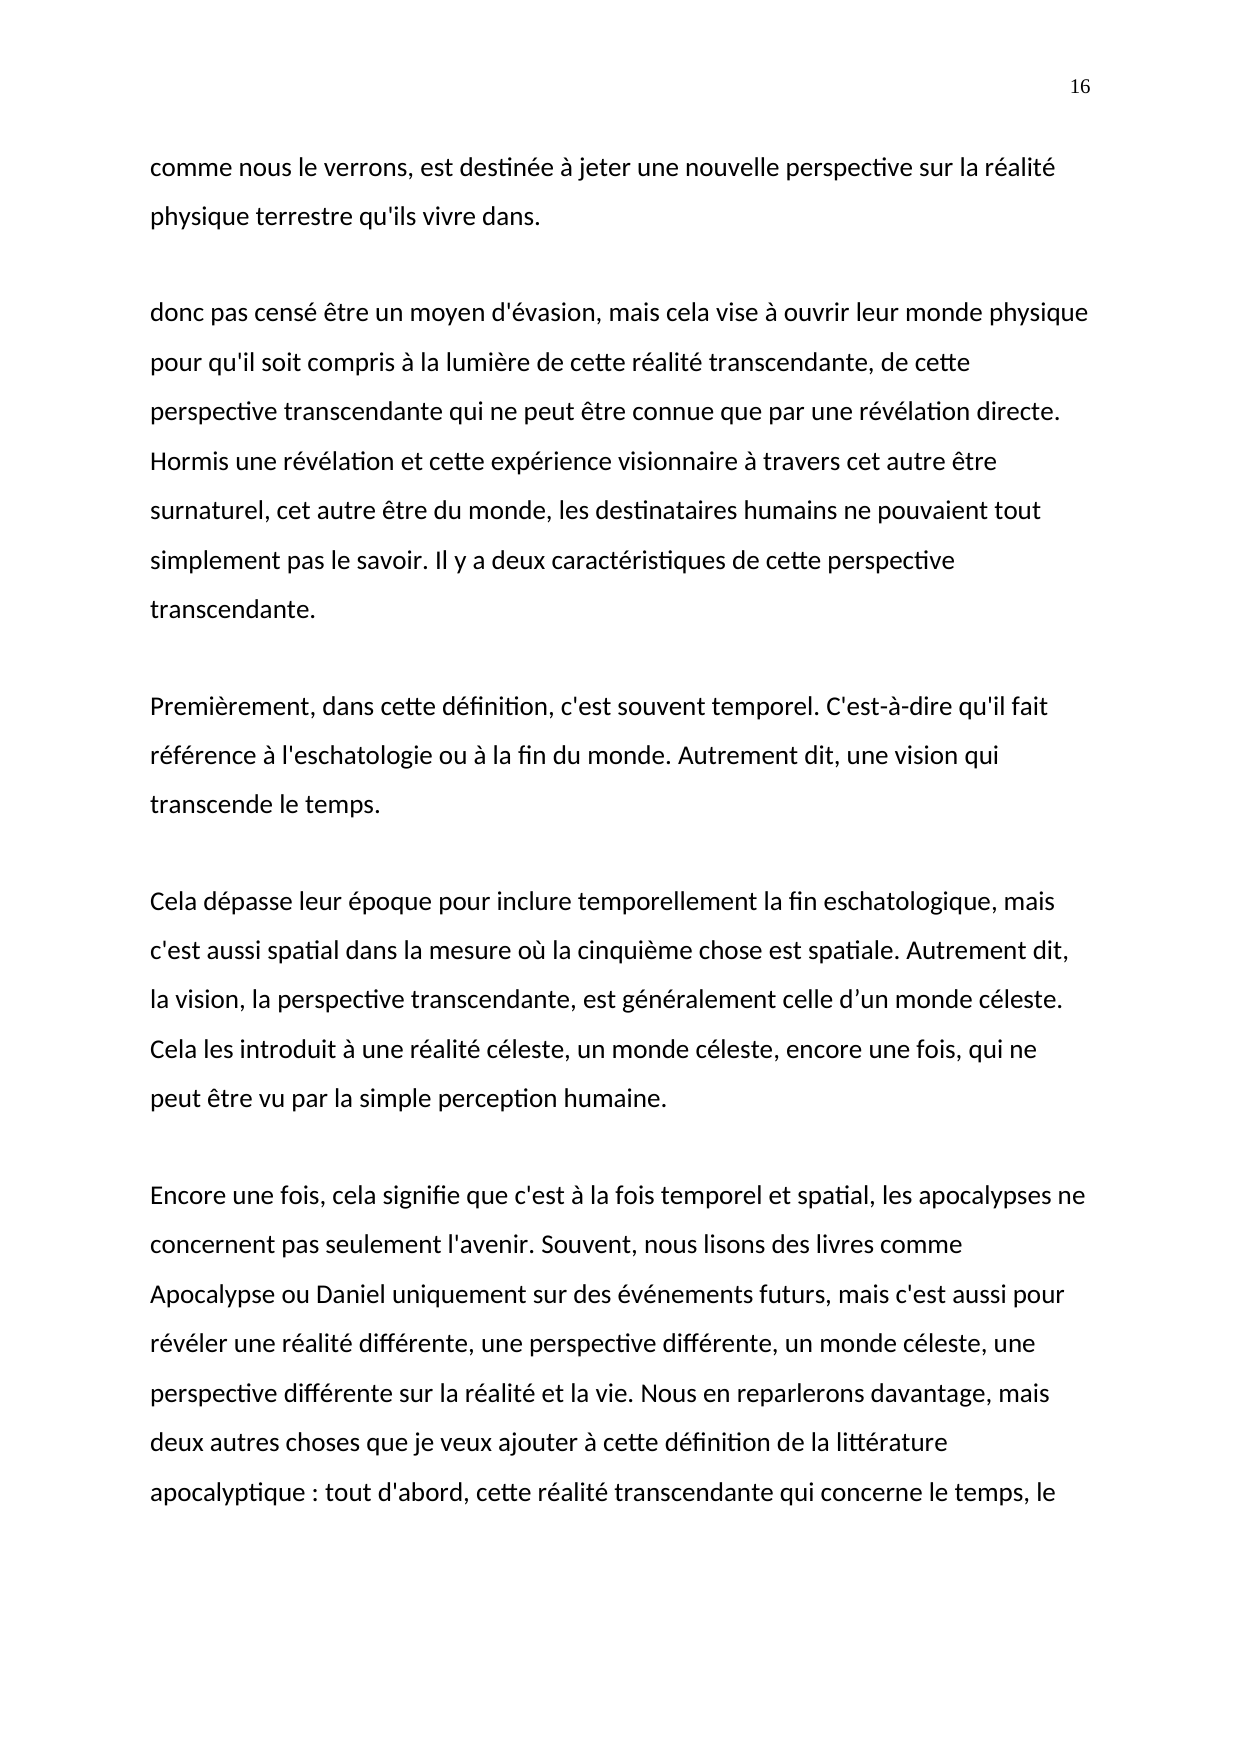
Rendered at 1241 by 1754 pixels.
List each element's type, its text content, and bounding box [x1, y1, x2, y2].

text Cela dépasse leur époque pour inclure temporellement la fin eschatologique, mais c'est aussi spatial dans la mesure où la cinquième chose est spatiale. Autrement dit, la vision, la perspective transcendante, est généralement celle d’un monde céleste. Cela les introduit à une réalité céleste, un monde céleste, encore une fois, qui ne peut être vu par la simple perception humaine. [150, 884, 1090, 1115]
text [150, 150, 1090, 232]
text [150, 1178, 1090, 1508]
text Premièrement, dans cette définition, c'est souvent temporel. C'est-à-dire qu'il fait référence à l'eschatologie ou à la fin du monde. Autrement dit, une vision qui transcende le temps. [150, 689, 1090, 821]
text donc pas censé être un moyen d'évasion, mais cela vise à ouvrir leur monde physique pour qu'il soit compris à la lumière de cette réalité transcendante, de cette perspective transcendante qui ne peut être connue que par une révélation directe. Hormis une révélation et cette expérience visionnaire à travers cet autre être surnaturel, cet autre être du monde, les destinataires humains ne pouvaient tout simplement pas le savoir. Il y a deux caractéristiques de cette perspective transcendante. [150, 296, 1090, 626]
